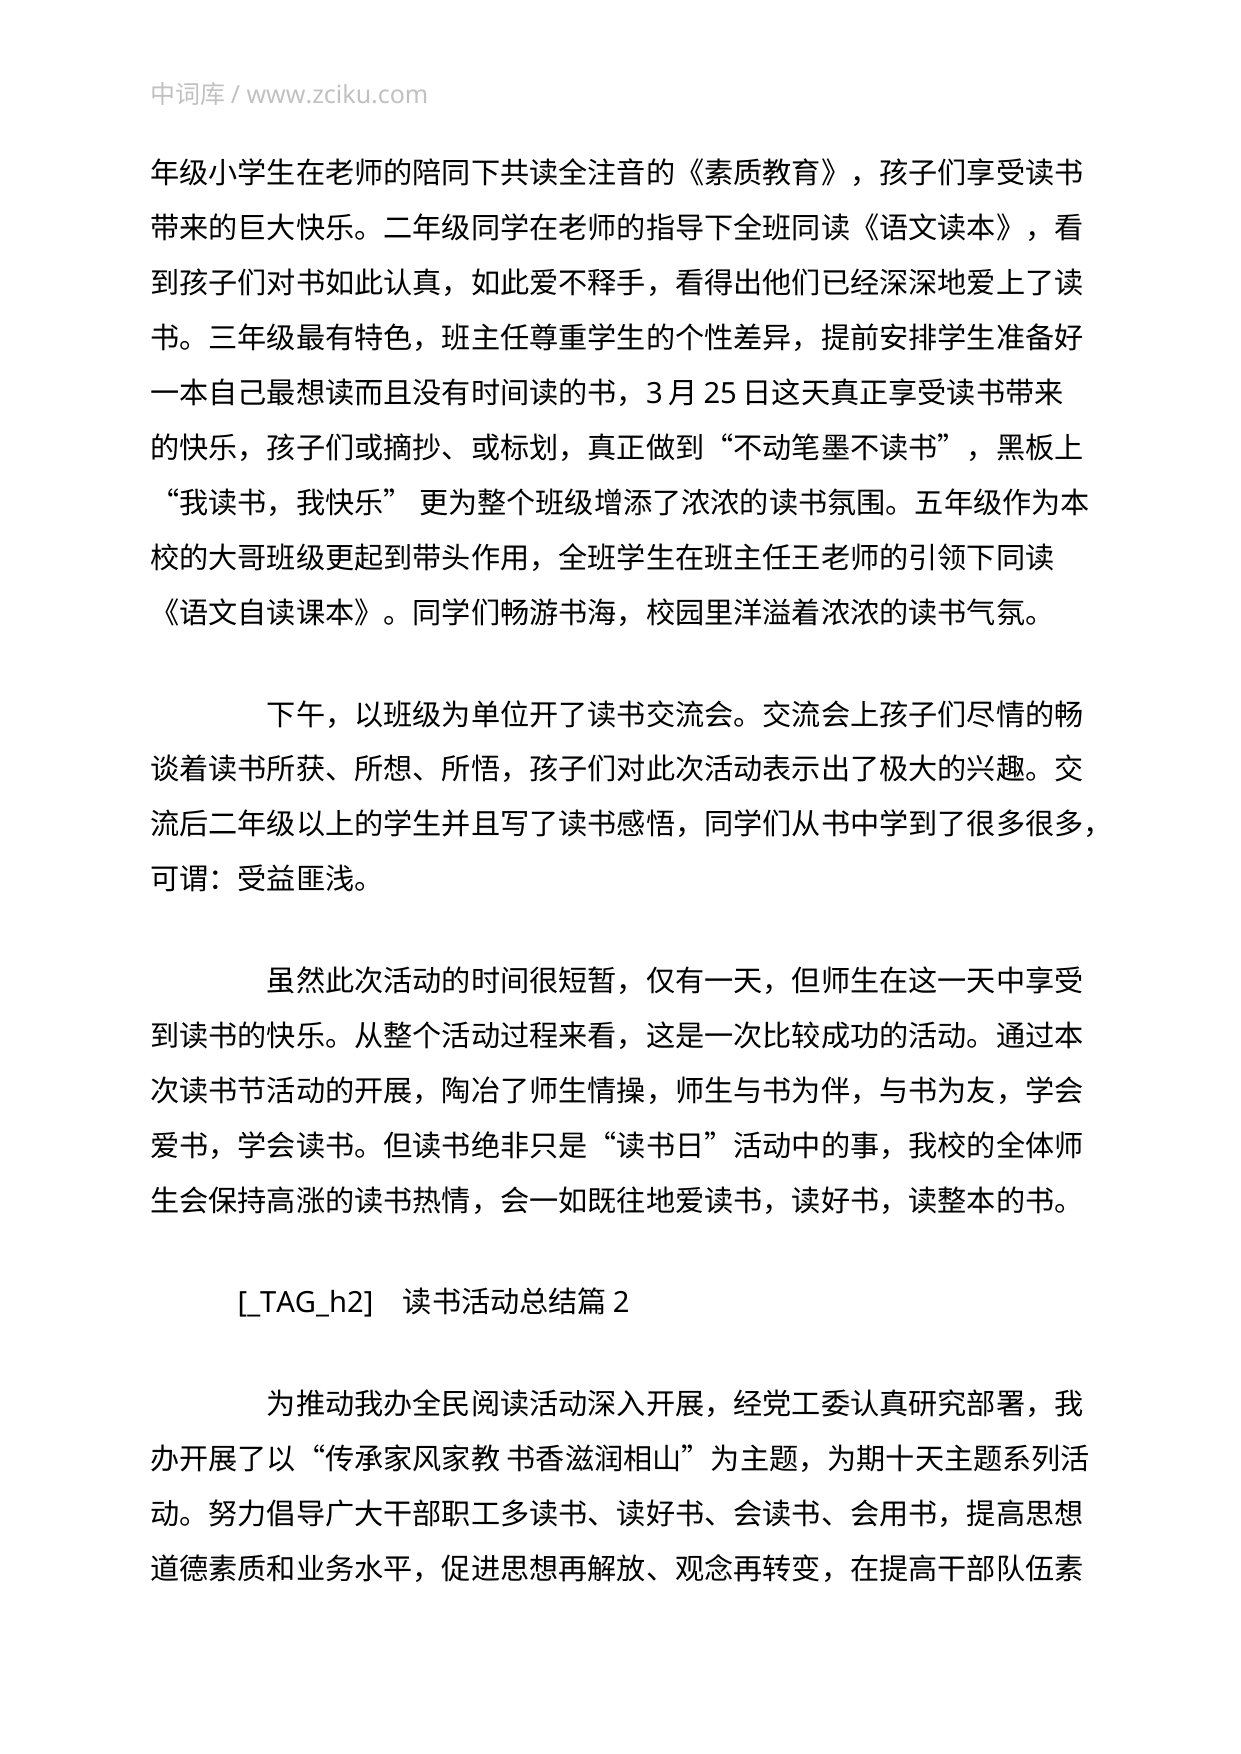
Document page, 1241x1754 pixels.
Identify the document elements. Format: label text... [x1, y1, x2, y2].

text 虽然此次活动的时间很短暂，仅有一天，但师生在这一天中享受到读书的快乐。从整个活动过程来看，这是一次比较成功的活动。通过本次读书节活动的开展，陶冶了师生情操，师生与书为伴，与书为友，学会爱书，学会读书。但读书绝非只是“读书日”活动中的事，我校的全体师生会保持高涨的读书热情，会一如既往地爱读书，读好书，读整本的书。 [150, 957, 1090, 1219]
text 下午，以班级为单位开了读书交流会。交流会上孩子们尽情的畅谈着读书所获、所想、所悟，孩子们对此次活动表示出了极大的兴趣。交流后二年级以上的学生并且写了读书感悟，同学们从书中学到了很多很多，可谓：受益匪浅。 [150, 691, 1090, 898]
text [_TAG_h2] 读书活动总结篇2 [150, 1279, 1090, 1321]
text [150, 1381, 1090, 1588]
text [150, 150, 1090, 632]
